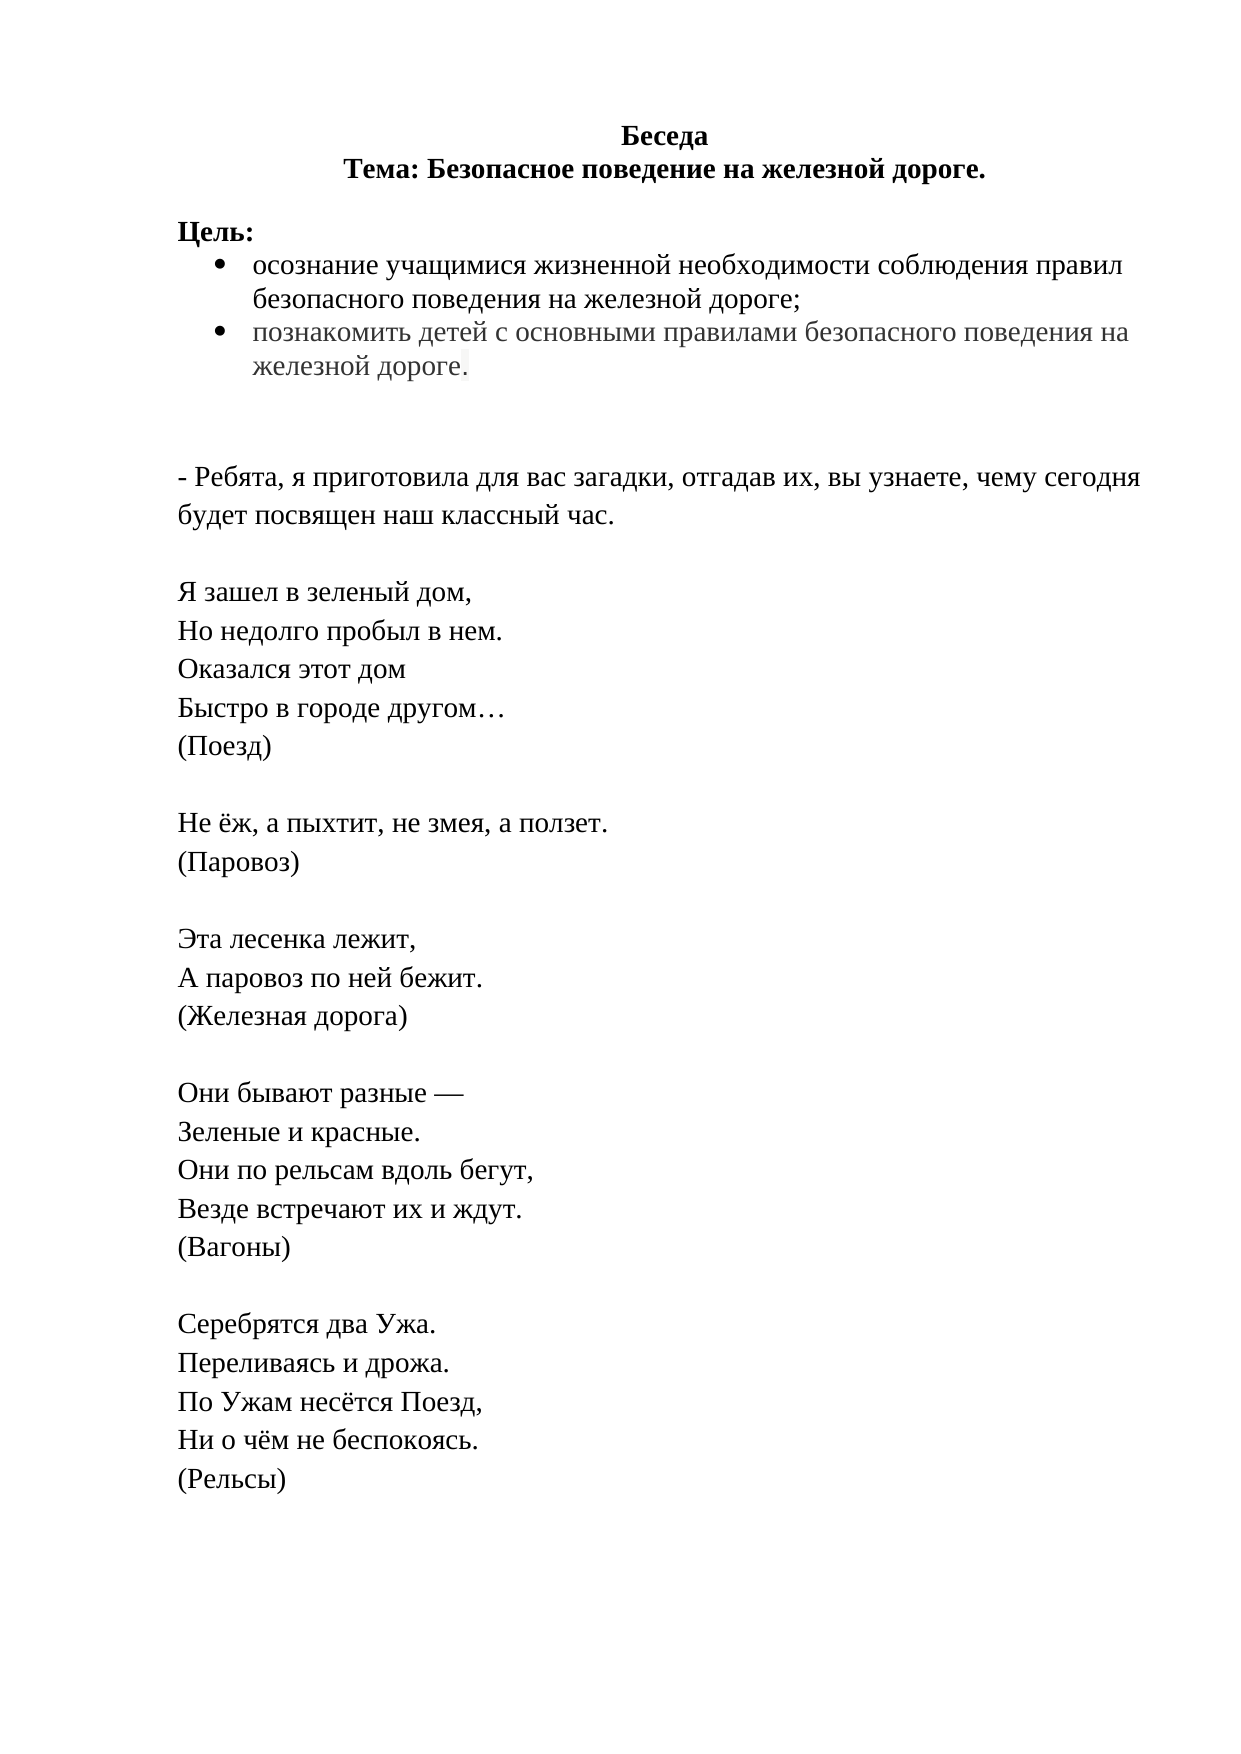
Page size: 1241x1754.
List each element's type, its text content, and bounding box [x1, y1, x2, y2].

list познакомить детей с основными правилами безопасного поведения на железной дороге. [215, 314, 1152, 382]
text Не ёж, а пыхтит, не змея, а ползет. [177, 806, 1152, 839]
text (Рельсы) [177, 1461, 1152, 1494]
text Переливаясь и дрожа. [177, 1345, 1152, 1379]
text Я зашел в зеленый дом, Но недолго пробыл в нем. Оказался этот дом Быстро в городе другом… (Поезд) [177, 574, 1152, 762]
text Ни о чём не беспокоясь. [177, 1422, 1152, 1456]
text (Паровоз) [177, 844, 1152, 878]
text Беседа [177, 118, 1152, 152]
text - Ребята, я приготовила для вас загадки, отгадав их, вы узнаете, чему сегодня будет посвящен наш классный час. [177, 459, 1152, 531]
text Цель: [177, 214, 1152, 247]
text Тема: Безопасное поведение на железной дороге. [177, 152, 1152, 185]
text Эта лесенка лежит, А паровоз по ней бежит. (Железная дорога) [177, 921, 1152, 1032]
list осознание учащимися жизненной необходимости соблюдения правил безопасного поведения на железной дороге; [215, 247, 1152, 314]
text Серебрятся два Ужа. [177, 1307, 1152, 1340]
text По Ужам несётся Поезд, [177, 1384, 1152, 1417]
text Они бывают разные — Зеленые и красные. Они по рельсам вдоль бегут, Везде встречают их и ждут. (Вагоны) [177, 1075, 1152, 1263]
